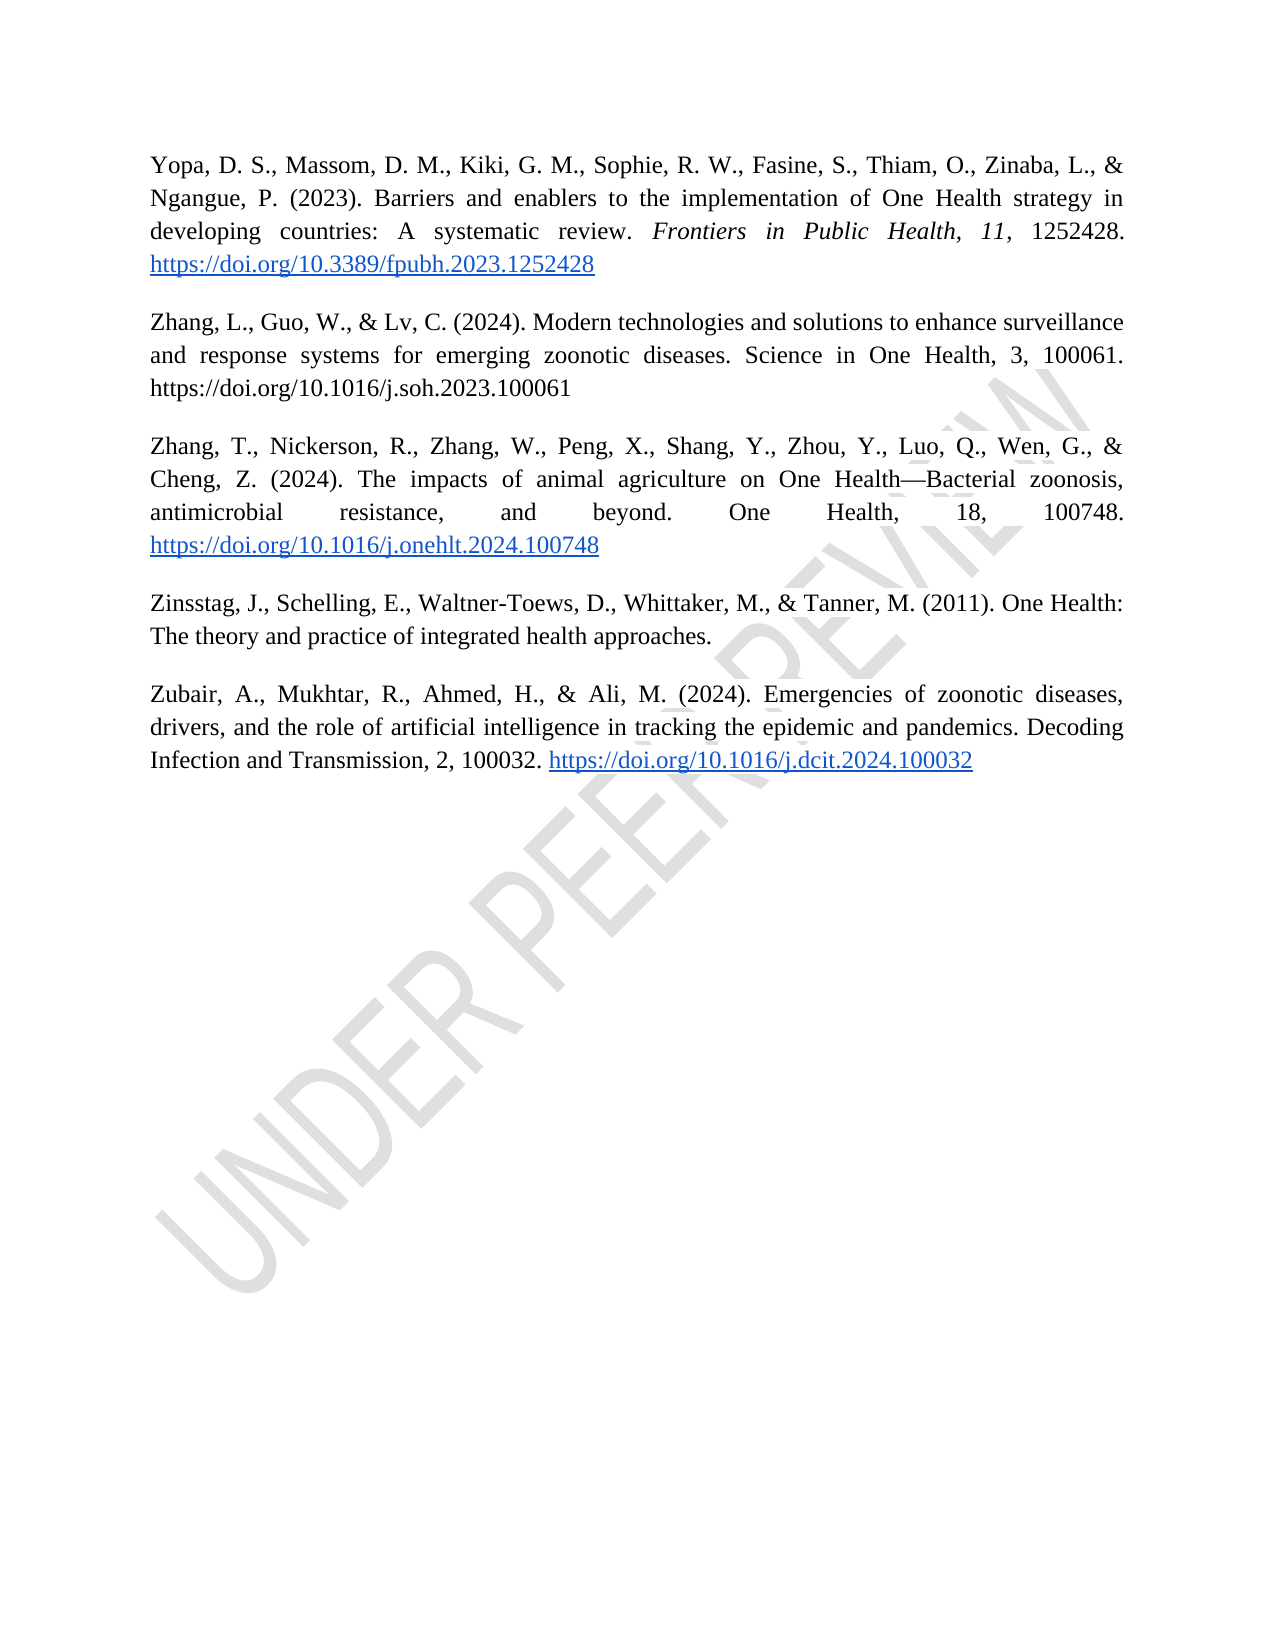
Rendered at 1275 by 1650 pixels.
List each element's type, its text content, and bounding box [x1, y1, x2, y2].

text Zinsstag, J., Schelling, E., Waltner-Toews, D., Whittaker, M., & Tanner, M. (2011). One Health: The theory and practice of integrated health approaches. [150, 617, 1125, 650]
text Zubair, A., Mukhtar, R., Ahmed, H., & Ali, M. (2024). Emergencies of zoonotic diseases, drivers, and the role of artificial intelligence in tracking the epidemic and pandemics. Decoding Infection and Transmission, 2, 100032. https://doi.org/10.1016/j.dcit.2024.100032 [150, 741, 1125, 774]
text Zhang, T., Nickerson, R., Zhang, W., Peng, X., Shang, Y., Zhou, Y., Luo, Q., Wen, G., & Cheng, Z. (2024). The impacts of animal agriculture on One Health—Bacterial zoonosis, antimicrobial resistance, and beyond. One Health, 18, 100748. https://doi.org/10.1016/j.onehlt.2024.100748 [150, 526, 1125, 559]
text Zhang, L., Guo, W., & Lv, C. (2024). Modern technologies and solutions to enhance surveillance and response systems for emerging zoonotic diseases. Science in One Health, 3, 100061. https://doi.org/10.1016/j.soh.2023.100061 [150, 369, 1125, 402]
text Yopa, D. S., Massom, D. M., Kiki, G. M., Sophie, R. W., Fasine, S., Thiam, O., Zinaba, L., & Ngangue, P. (2023). Barriers and enablers to the implementation of One Health strategy in developing countries: A systematic review. Frontiers in Public Health, 11, 1252428. https://doi.org/10.3389/fpubh.2023.1252428 [150, 245, 1125, 278]
